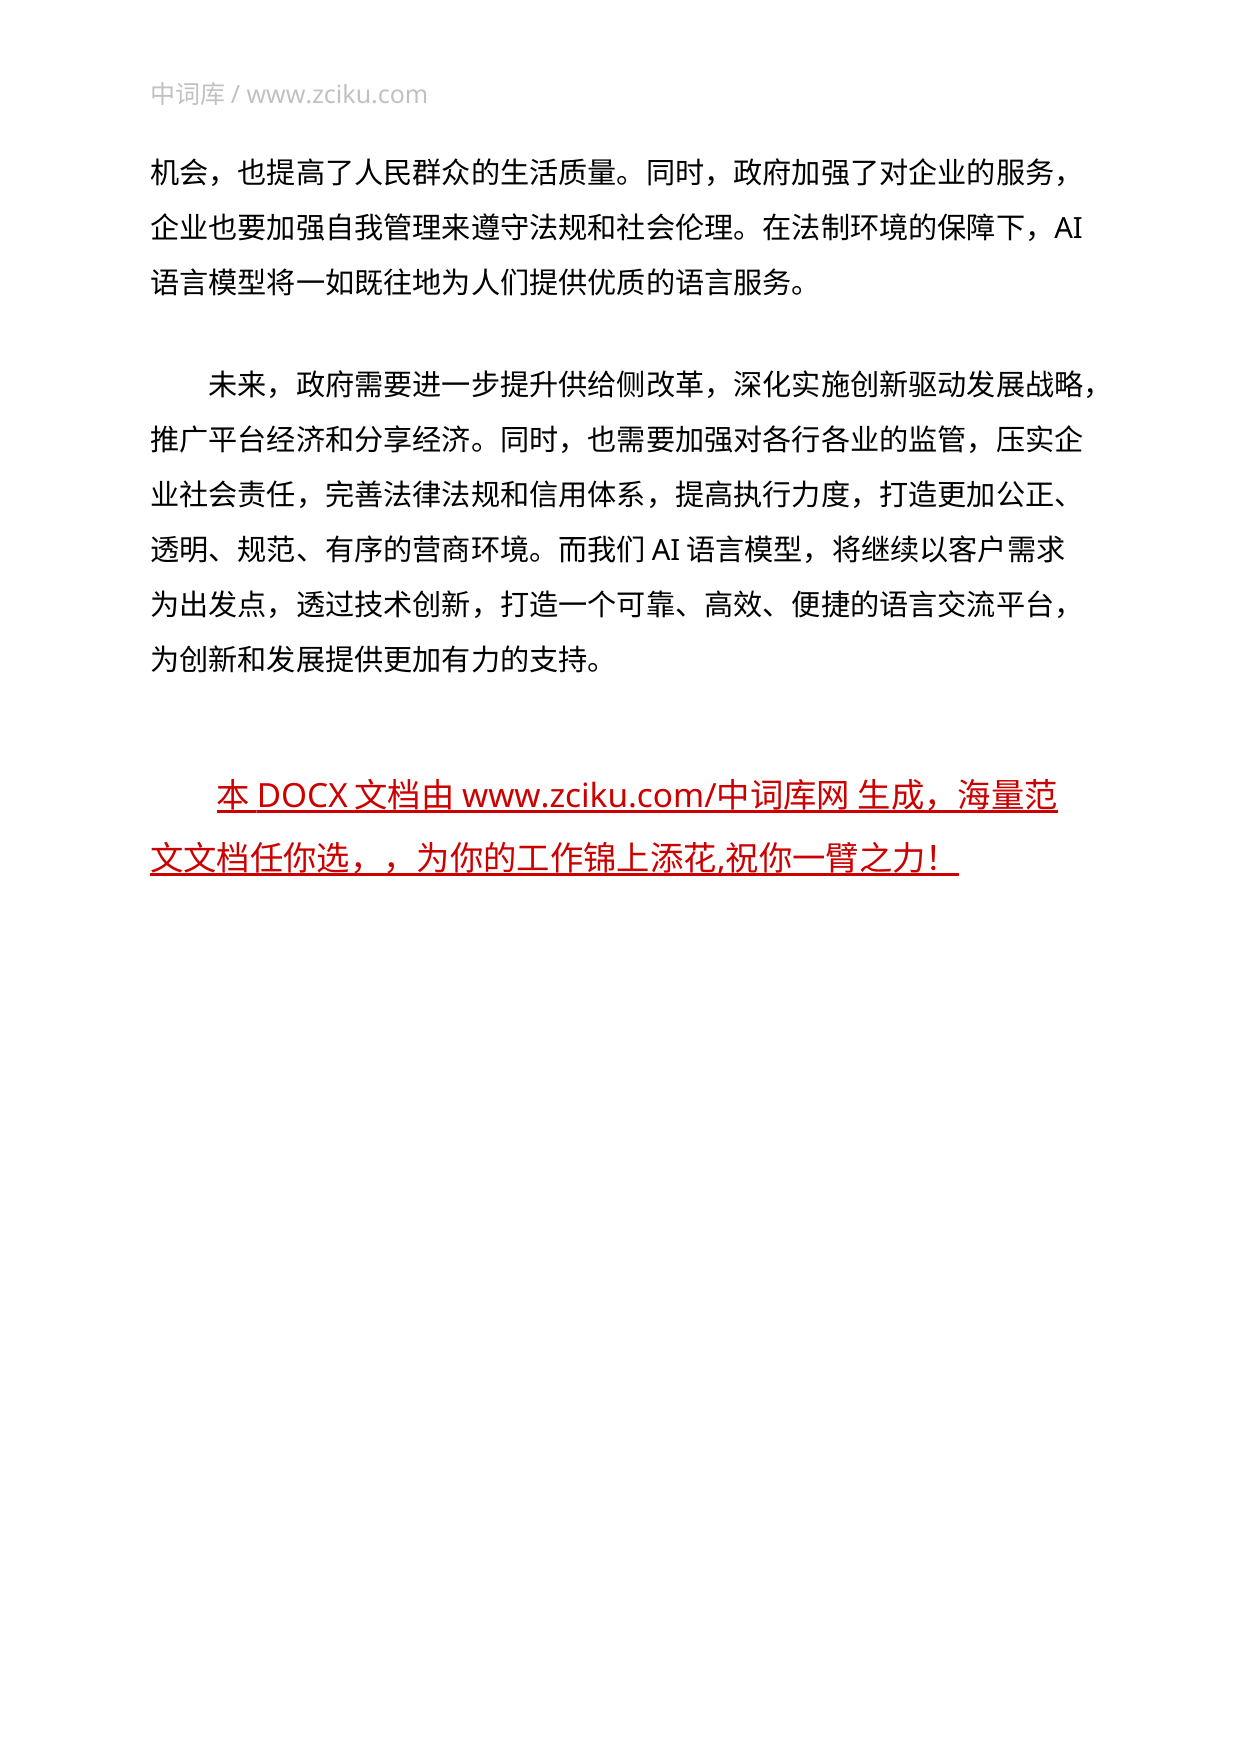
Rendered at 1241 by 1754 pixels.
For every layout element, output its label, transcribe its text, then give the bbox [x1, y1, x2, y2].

text 未来，政府需要进一步提升供给侧改革，深化实施创新驱动发展战略，推广平台经济和分享经济。同时，也需要加强对各行各业的监管，压实企业社会责任，完善法律法规和信用体系，提高执行力度，打造更加公正、透明、规范、有序的营商环境。而我们AI语言模型，将继续以客户需求为出发点，透过技术创新，打造一个可靠、高效、便捷的语言交流平台，为创新和发展提供更加有力的支持。 [150, 362, 1090, 678]
text 本DOCX文档由 www.zciku.com/中词库网 生成，海量范文文档任你选，，为你的工作锦上添花,祝你一臂之力！ [150, 769, 1090, 881]
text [150, 150, 1090, 302]
